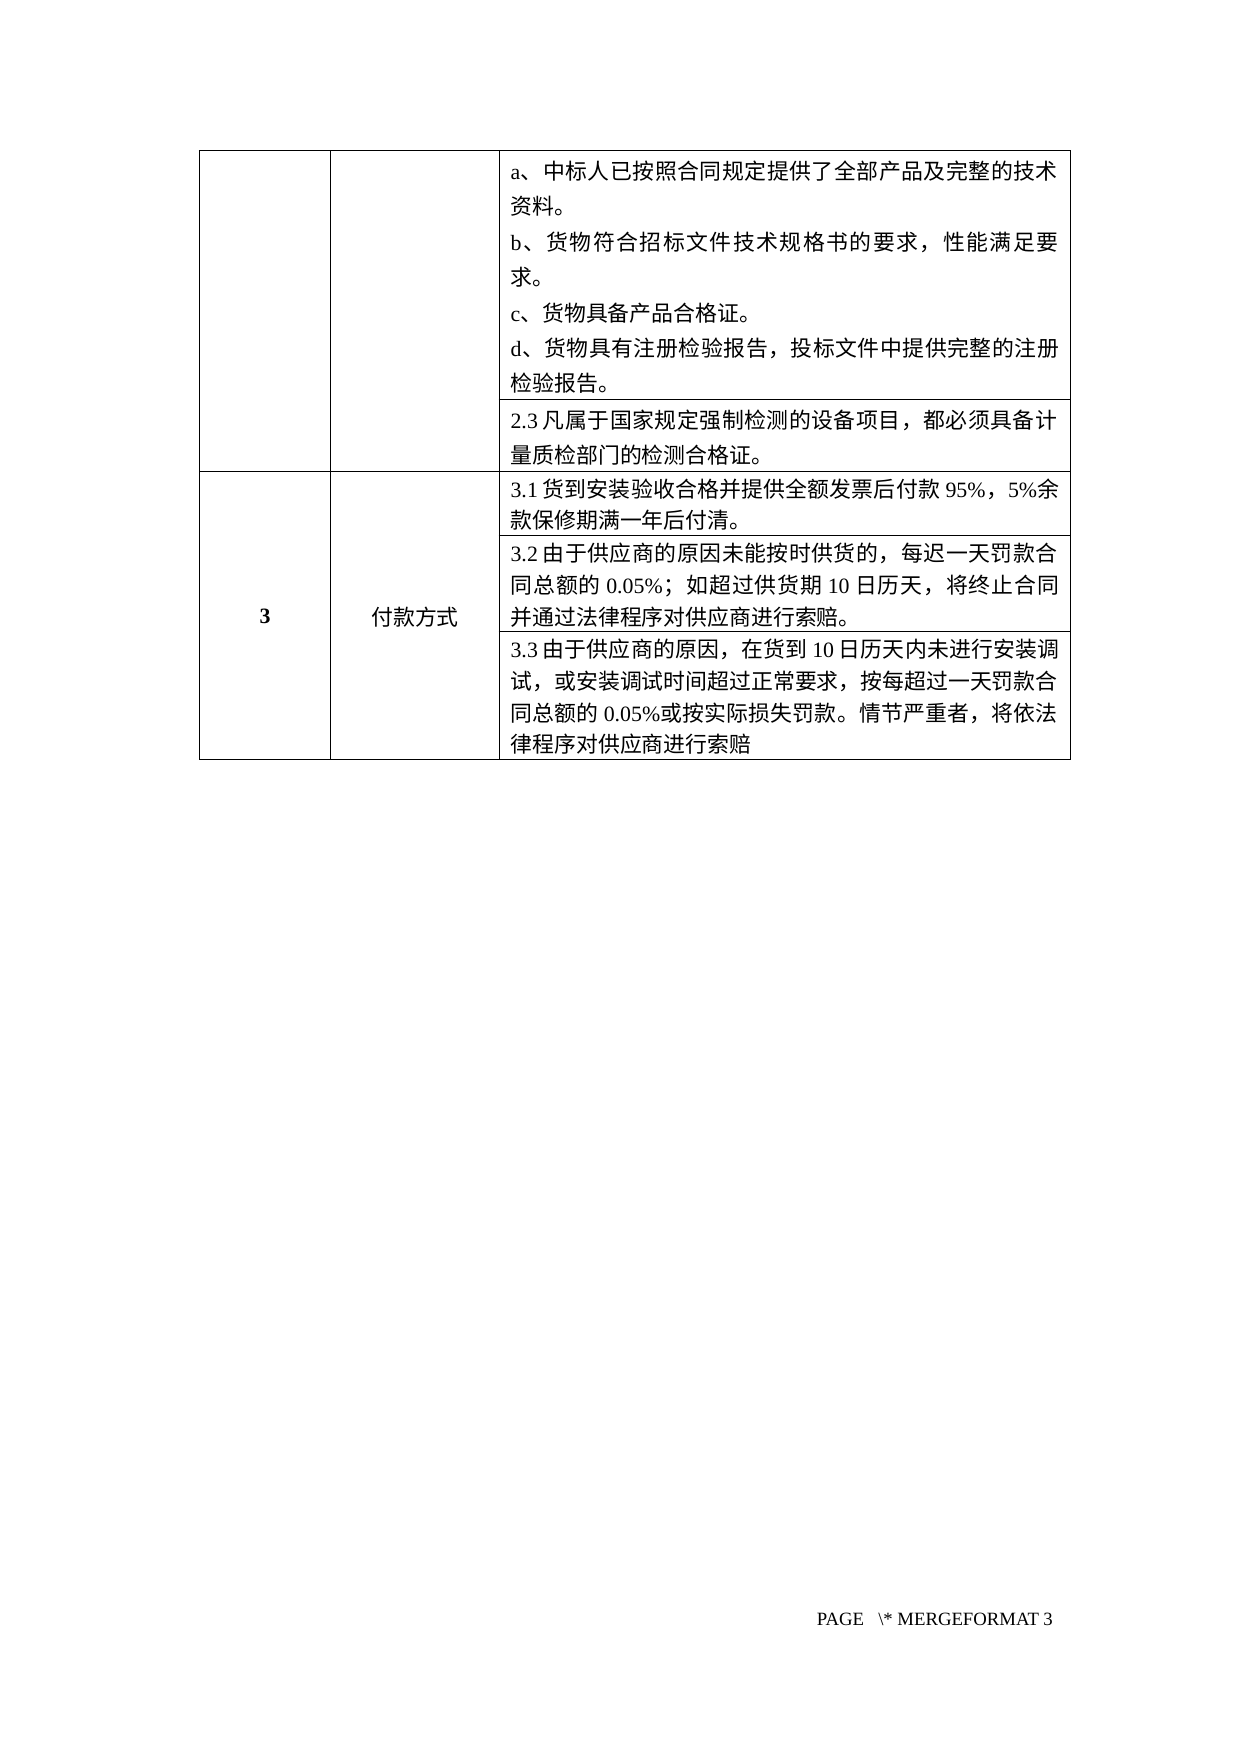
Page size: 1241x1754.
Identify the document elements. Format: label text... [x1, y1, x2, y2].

table_cell 3 [200, 472, 330, 759]
table_cell 付款方式 [331, 472, 499, 759]
table_cell 3.2由于供应商的原因未能按时供货的，每迟一天罚款合同总额的0.05%；如超过供货期10日历天，将终止合同并通过法律程序对供应商进行索赔。 [500, 536, 1070, 631]
table_cell 3.3由于供应商的原因，在货到10日历天内未进行安装调试，或安装调试时间超过正常要求，按每超过一天罚款合同总额的0.05%或按实际损失罚款。情节严重者，将依法律程序对供应商进行索赔 [500, 632, 1070, 759]
table_cell 2.3凡属于国家规定强制检测的设备项目，都必须具备计量质检部门的检测合格证。 [500, 400, 1070, 471]
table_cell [500, 151, 1070, 399]
table_cell 3.1货到安装验收合格并提供全额发票后付款95%，5%余款保修期满一年后付清。 [500, 472, 1070, 535]
